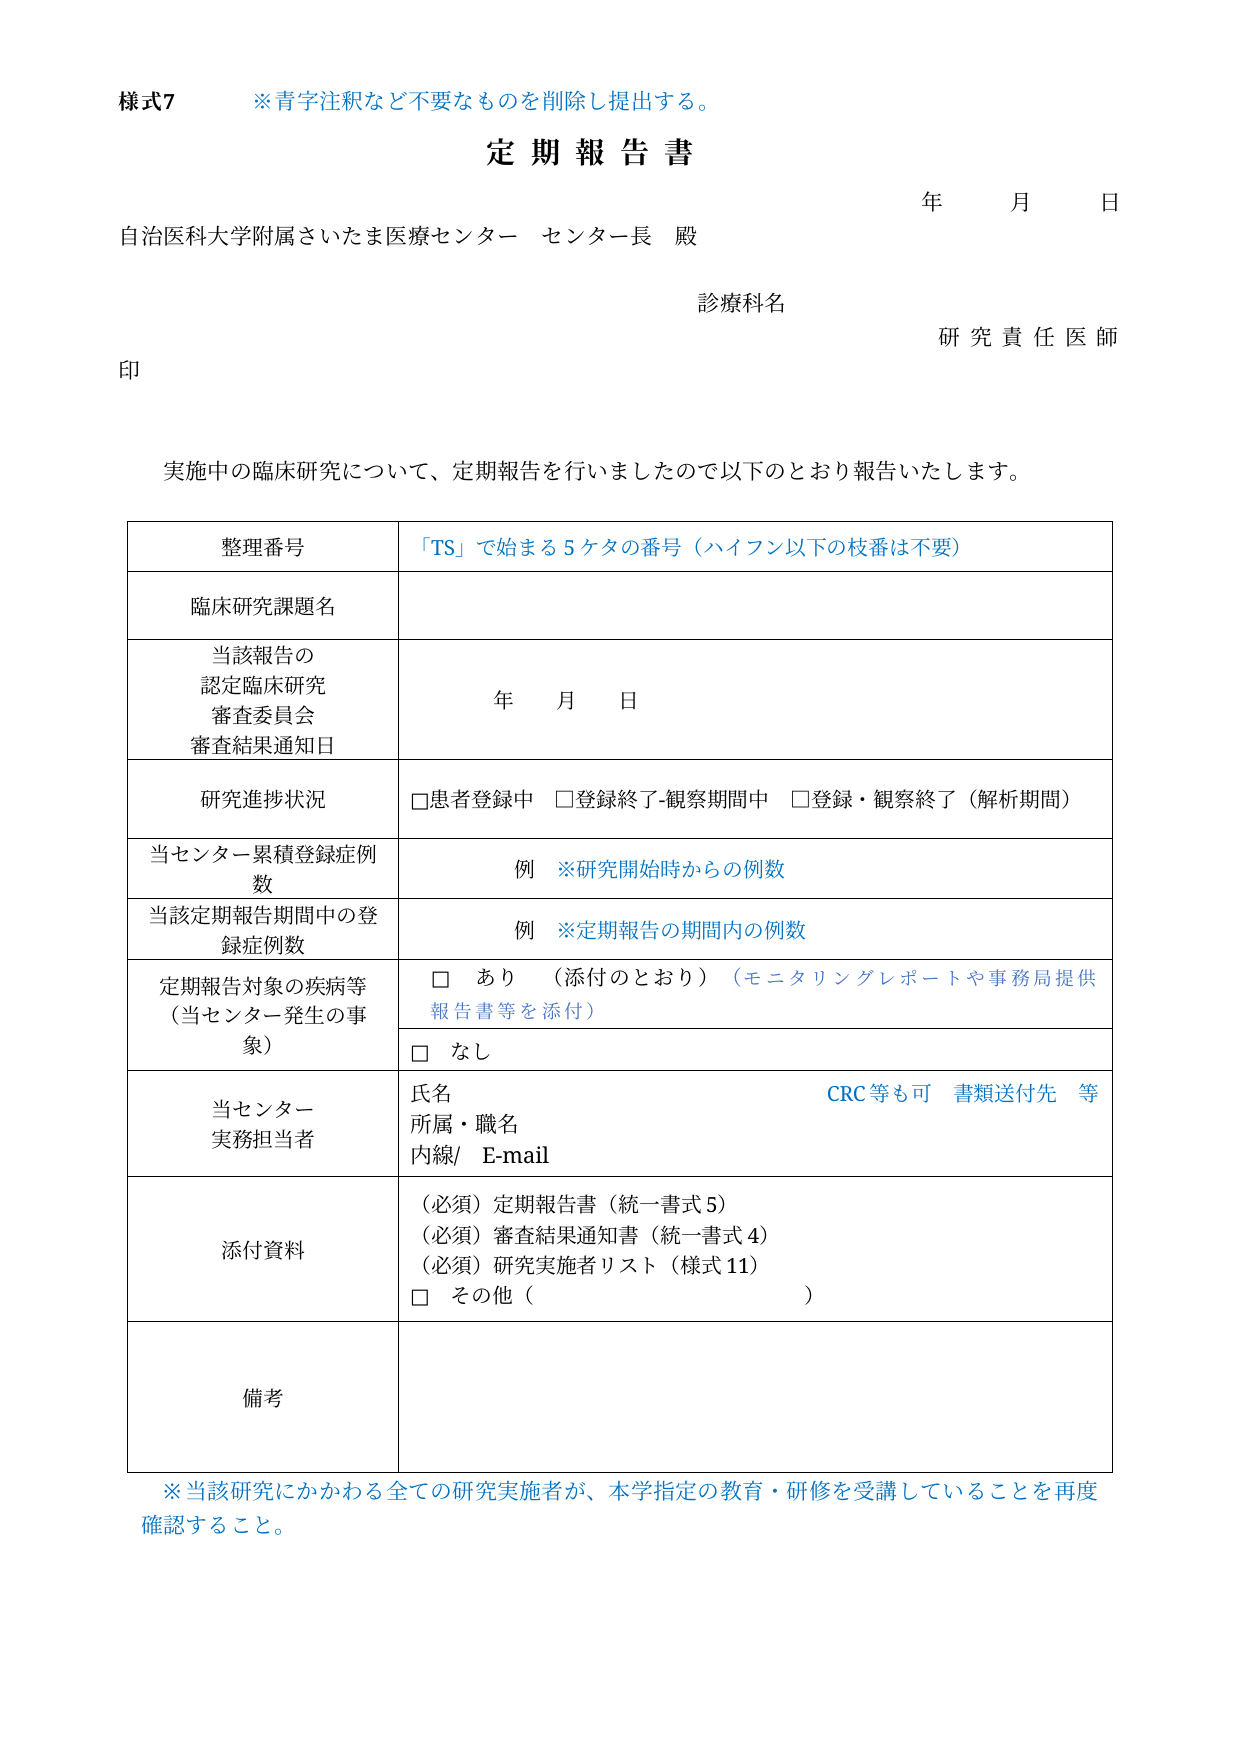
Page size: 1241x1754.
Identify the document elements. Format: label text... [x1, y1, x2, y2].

text 確認すること。 [118, 1507, 1122, 1541]
table_cell 年 月 日 [399, 640, 1112, 759]
text 診療科名 [118, 285, 1122, 319]
table_cell 当センター 実務担当者 [128, 1071, 398, 1176]
table_cell 当センター累積登録症例数 [128, 839, 398, 898]
table_cell 例 ※定期報告の期間内の例数 [399, 899, 1112, 959]
table_cell 定期報告対象の疾病等 （当センター発生の事象） [128, 960, 398, 1070]
table_header 整理番号 [128, 522, 398, 571]
text ※当該研究にかかわる全ての研究実施者が、本学指定の教育・研修を受講していることを再度 [118, 1473, 1122, 1507]
text 研究責任医師 印 [118, 319, 1122, 386]
table_cell □患者登録中 □登録終了-観察期間中 □登録・観察終了（解析期間） [399, 760, 1112, 837]
table_cell 備考 [128, 1322, 398, 1472]
text 実施中の臨床研究について、定期報告を行いましたので以下のとおり報告いたします。 [118, 453, 1122, 487]
text 自治医科大学附属さいたま医療センター センター長 殿 [118, 218, 1122, 252]
table_cell 当該報告の 認定臨床研究 審査委員会 審査結果通知日 [128, 640, 398, 759]
table_cell 当該定期報告期間中の登録症例数 [128, 899, 398, 959]
table_cell 研究進捗状況 [128, 760, 398, 837]
table_cell 氏名 CRC等も可 書類送付先 等 所属・職名 内線/ E-mail [399, 1071, 1112, 1176]
table_cell [399, 1322, 1112, 1472]
table_cell 添付資料 [128, 1177, 398, 1321]
text 年 月 日 [118, 184, 1122, 218]
text 定期報告書 [118, 117, 1032, 184]
table_cell [399, 572, 1112, 639]
table_cell 臨床研究課題名 [128, 572, 398, 639]
text 様式7 ※青字注釈など不要なものを削除し提出する。 [118, 83, 1032, 117]
table_cell □ なし [399, 1029, 1112, 1070]
table_cell □ あり （添付のとおり）（モニタリングレポートや事務局提供報告書等を添付） [399, 960, 1112, 1027]
table_header 「TS」で始まる5ケタの番号（ハイフン以下の枝番は不要） [399, 522, 1112, 571]
table_cell （必須）定期報告書（統一書式5） （必須）審査結果通知書（統一書式4） （必須）研究実施者リスト（様式11） □ その他（ ） [399, 1177, 1112, 1321]
table_cell 例 ※研究開始時からの例数 [399, 839, 1112, 898]
